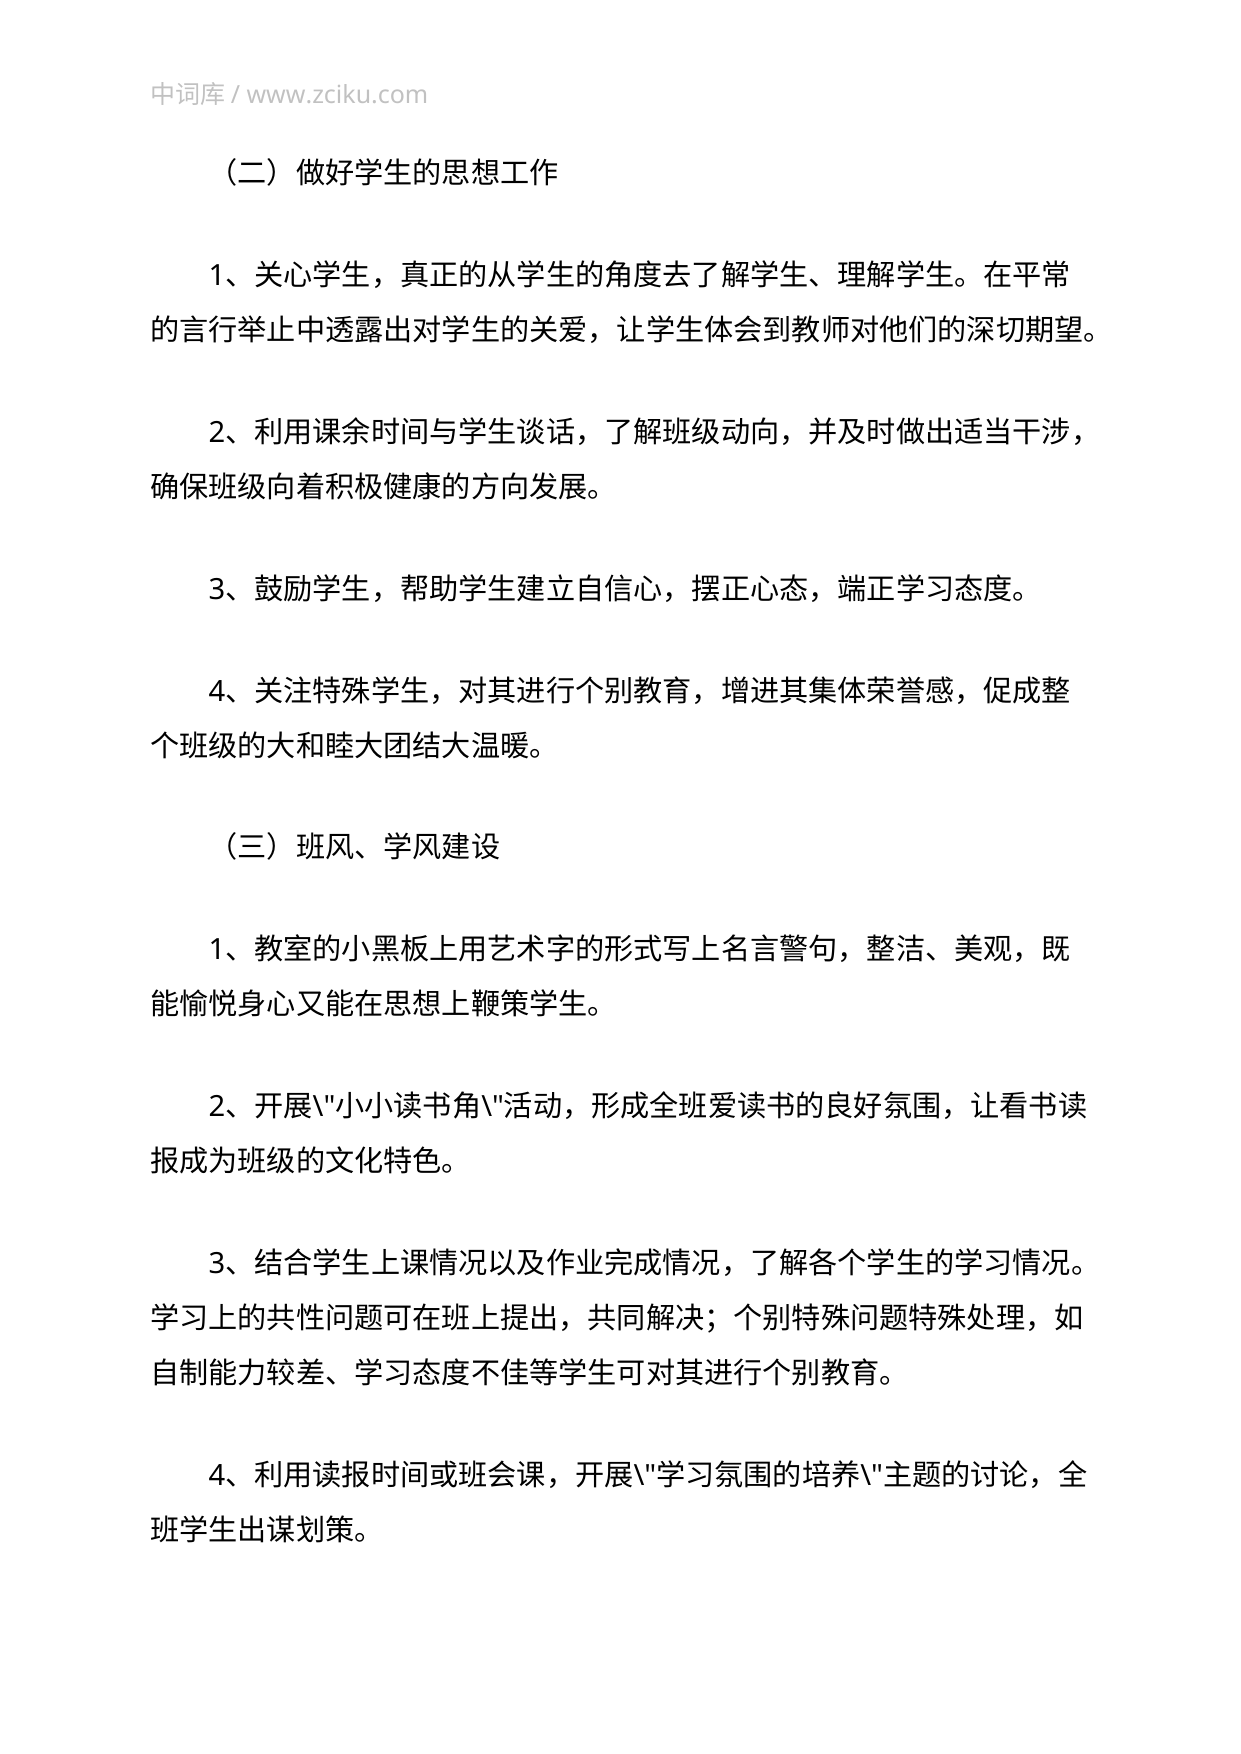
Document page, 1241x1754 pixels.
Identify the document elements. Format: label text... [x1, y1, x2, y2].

text 3、结合学生上课情况以及作业完成情况，了解各个学生的学习情况。学习上的共性问题可在班上提出，共同解决；个别特殊问题特殊处理，如自制能力较差、学习态度不佳等学生可对其进行个别教育。 [150, 1239, 1090, 1392]
text （三）班风、学风建设 [150, 824, 1090, 866]
text 4、关注特殊学生，对其进行个别教育，增进其集体荣誉感，促成整个班级的大和睦大团结大温暖。 [150, 667, 1090, 764]
text 2、开展\"小小读书角\"活动，形成全班爱读书的良好氛围，让看书读报成为班级的文化特色。 [150, 1083, 1090, 1180]
text 1、关心学生，真正的从学生的角度去了解学生、理解学生。在平常的言行举止中透露出对学生的关爱，让学生体会到教师对他们的深切期望。 [150, 252, 1090, 349]
text 3、鼓励学生，帮助学生建立自信心，摆正心态，端正学习态度。 [150, 565, 1090, 608]
text （二）做好学生的思想工作 [150, 150, 1090, 192]
text 2、利用课余时间与学生谈话，了解班级动向，并及时做出适当干涉，确保班级向着积极健康的方向发展。 [150, 408, 1090, 506]
text 1、教室的小黑板上用艺术字的形式写上名言警句，整洁、美观，既能愉悦身心又能在思想上鞭策学生。 [150, 926, 1090, 1023]
text 4、利用读报时间或班会课，开展\"学习氛围的培养\"主题的讨论，全班学生出谋划策。 [150, 1451, 1090, 1548]
